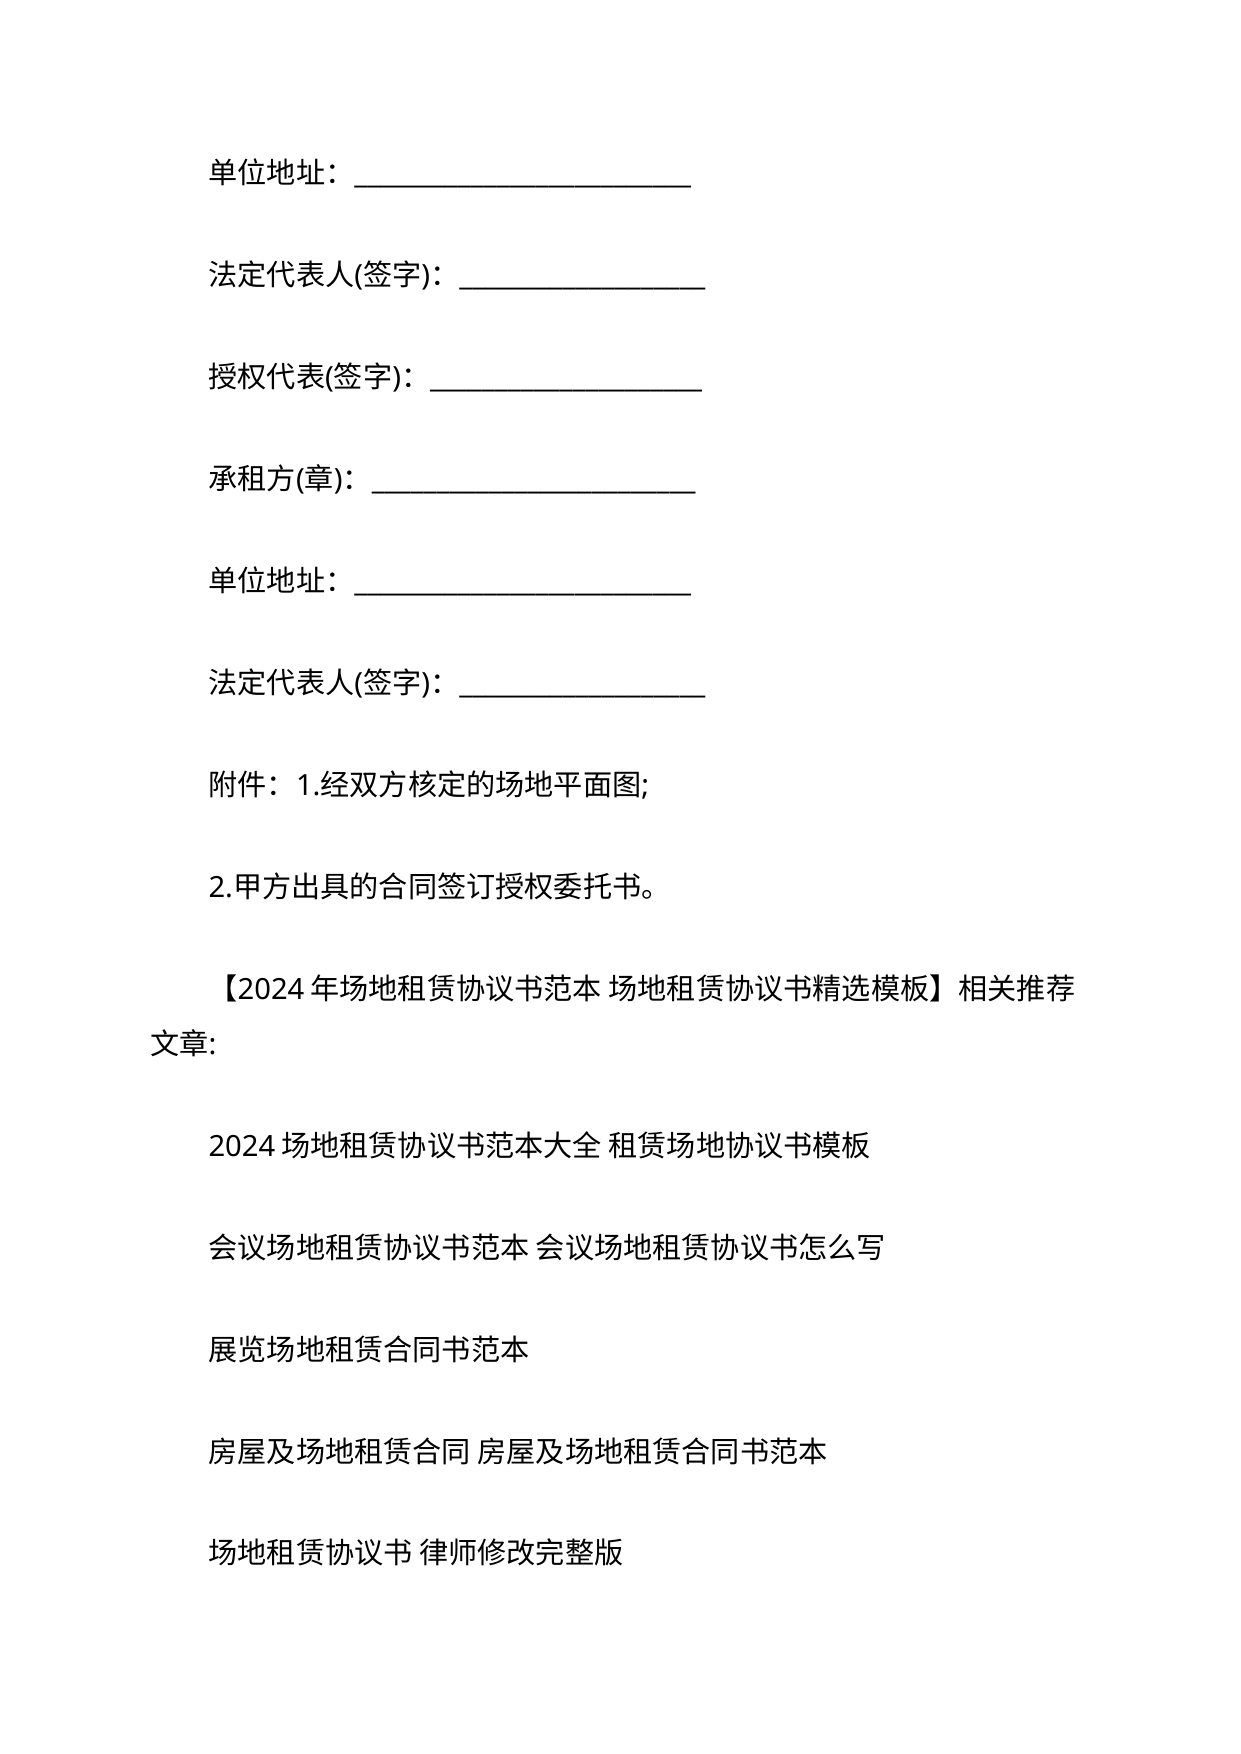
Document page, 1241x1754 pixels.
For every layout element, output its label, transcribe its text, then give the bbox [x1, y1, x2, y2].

text 2.甲方出具的合同签订授权委托书。 [150, 864, 1090, 906]
text 附件：1.经双方核定的场地平面图; [150, 762, 1090, 804]
text 2024场地租赁协议书范本大全 租赁场地协议书模板 [150, 1123, 1090, 1165]
text 场地租赁协议书 律师修改完整版 [150, 1530, 1090, 1572]
text 房屋及场地租赁合同 房屋及场地租赁合同书范本 [150, 1428, 1090, 1471]
text 单位地址：__________________________ [150, 558, 1090, 600]
text 单位地址：__________________________ [150, 150, 1090, 192]
text 法定代表人(签字)：___________________ [150, 252, 1090, 294]
text 会议场地租赁协议书范本 会议场地租赁协议书怎么写 [150, 1225, 1090, 1267]
text 承租方(章)：_________________________ [150, 456, 1090, 498]
text 展览场地租赁合同书范本 [150, 1327, 1090, 1369]
text 授权代表(签字)：_____________________ [150, 354, 1090, 396]
text 法定代表人(签字)：___________________ [150, 660, 1090, 702]
text 【2024年场地租赁协议书范本 场地租赁协议书精选模板】相关推荐文章: [150, 966, 1090, 1063]
